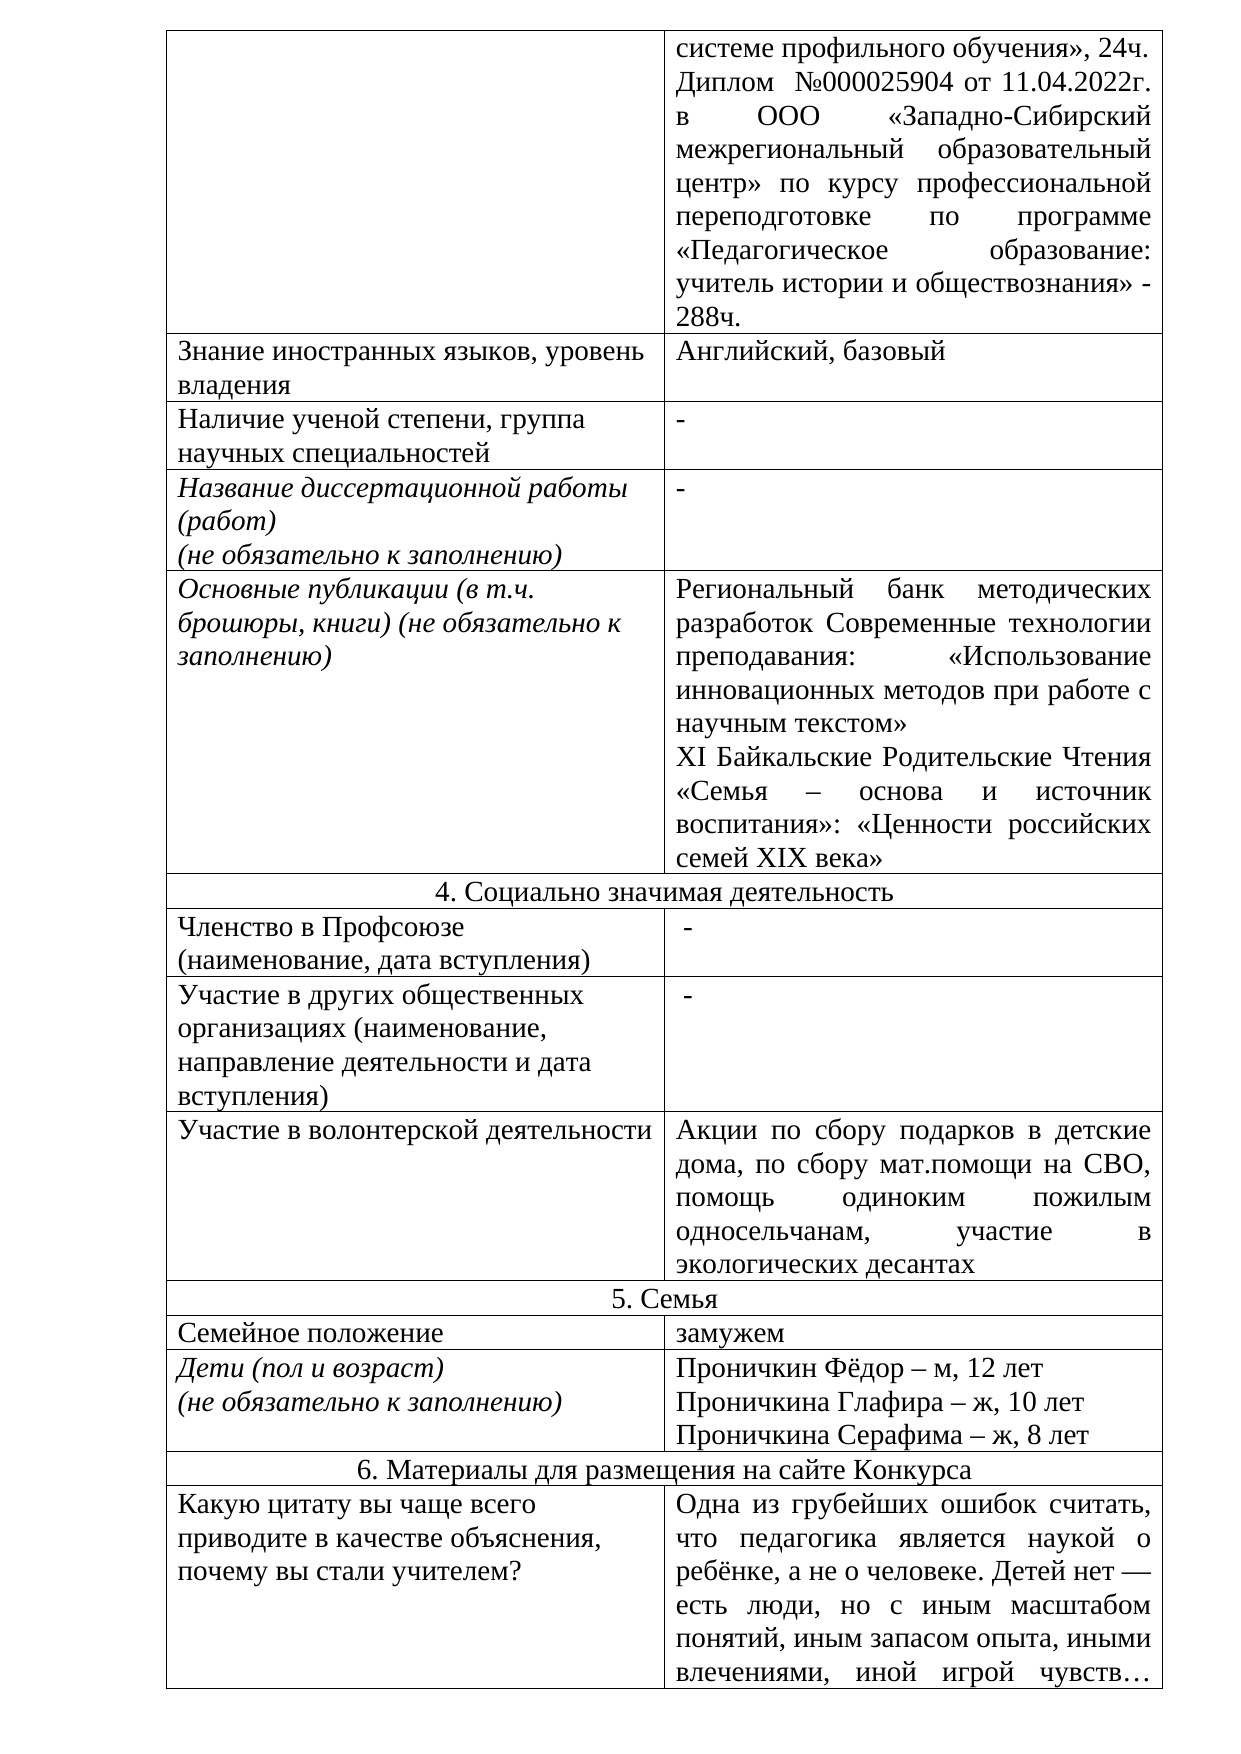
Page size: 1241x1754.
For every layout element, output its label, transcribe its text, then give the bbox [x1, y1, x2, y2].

table_cell - [665, 402, 1162, 469]
table_cell Наличие ученой степени, группа научных специальностей [167, 402, 664, 469]
table_cell Региональный банк методических разработок Современные технологии преподавания: «Использование инновационных методов при работе с научным текстом» XI Байкальские Родительские Чтения «Семья – основа и источник воспитания»: «Ценности российских семей XIX века» [665, 571, 1162, 873]
table_cell Название диссертационной работы (работ) (не обязательно к заполнению) [167, 470, 664, 570]
table_cell Членство в Профсоюзе (наименование, дата вступления) [167, 909, 664, 976]
table_cell Семейное положение [167, 1316, 664, 1349]
table_cell Основные публикации (в т.ч. брошюры, книги) (не обязательно к заполнению) [167, 571, 664, 873]
table_cell Акции по сбору подарков в детские дома, по сбору мат.помощи на СВО, помощь одиноким пожилым односельчанам, участие в экологических десантах [665, 1112, 1162, 1280]
table_cell 6. Материалы для размещения на сайте Конкурса [167, 1452, 1162, 1485]
table_cell замужем [665, 1316, 1162, 1349]
table_cell 4. Социально значимая деятельность [167, 874, 1162, 908]
table_cell Дети (пол и возраст) (не обязательно к заполнению) [167, 1350, 664, 1451]
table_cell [665, 1486, 1162, 1688]
table_cell Знание иностранных языков, уровень владения [167, 334, 664, 401]
table_cell - [665, 909, 1162, 976]
table_cell Участие в других общественных организациях (наименование, направление деятельности и дата вступления) [167, 977, 664, 1111]
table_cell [167, 31, 664, 332]
table_cell Английский, базовый [665, 334, 1162, 401]
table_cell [665, 31, 1162, 332]
table_cell - [665, 977, 1162, 1111]
table_cell 5. Семья [167, 1281, 1162, 1314]
table_cell Участие в волонтерской деятельности [167, 1112, 664, 1280]
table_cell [167, 1486, 664, 1688]
table_cell Проничкин Фёдор – м, 12 лет Проничкина Глафира – ж, 10 лет Проничкина Серафима – ж, 8 лет [665, 1350, 1162, 1451]
table_cell - [665, 470, 1162, 570]
